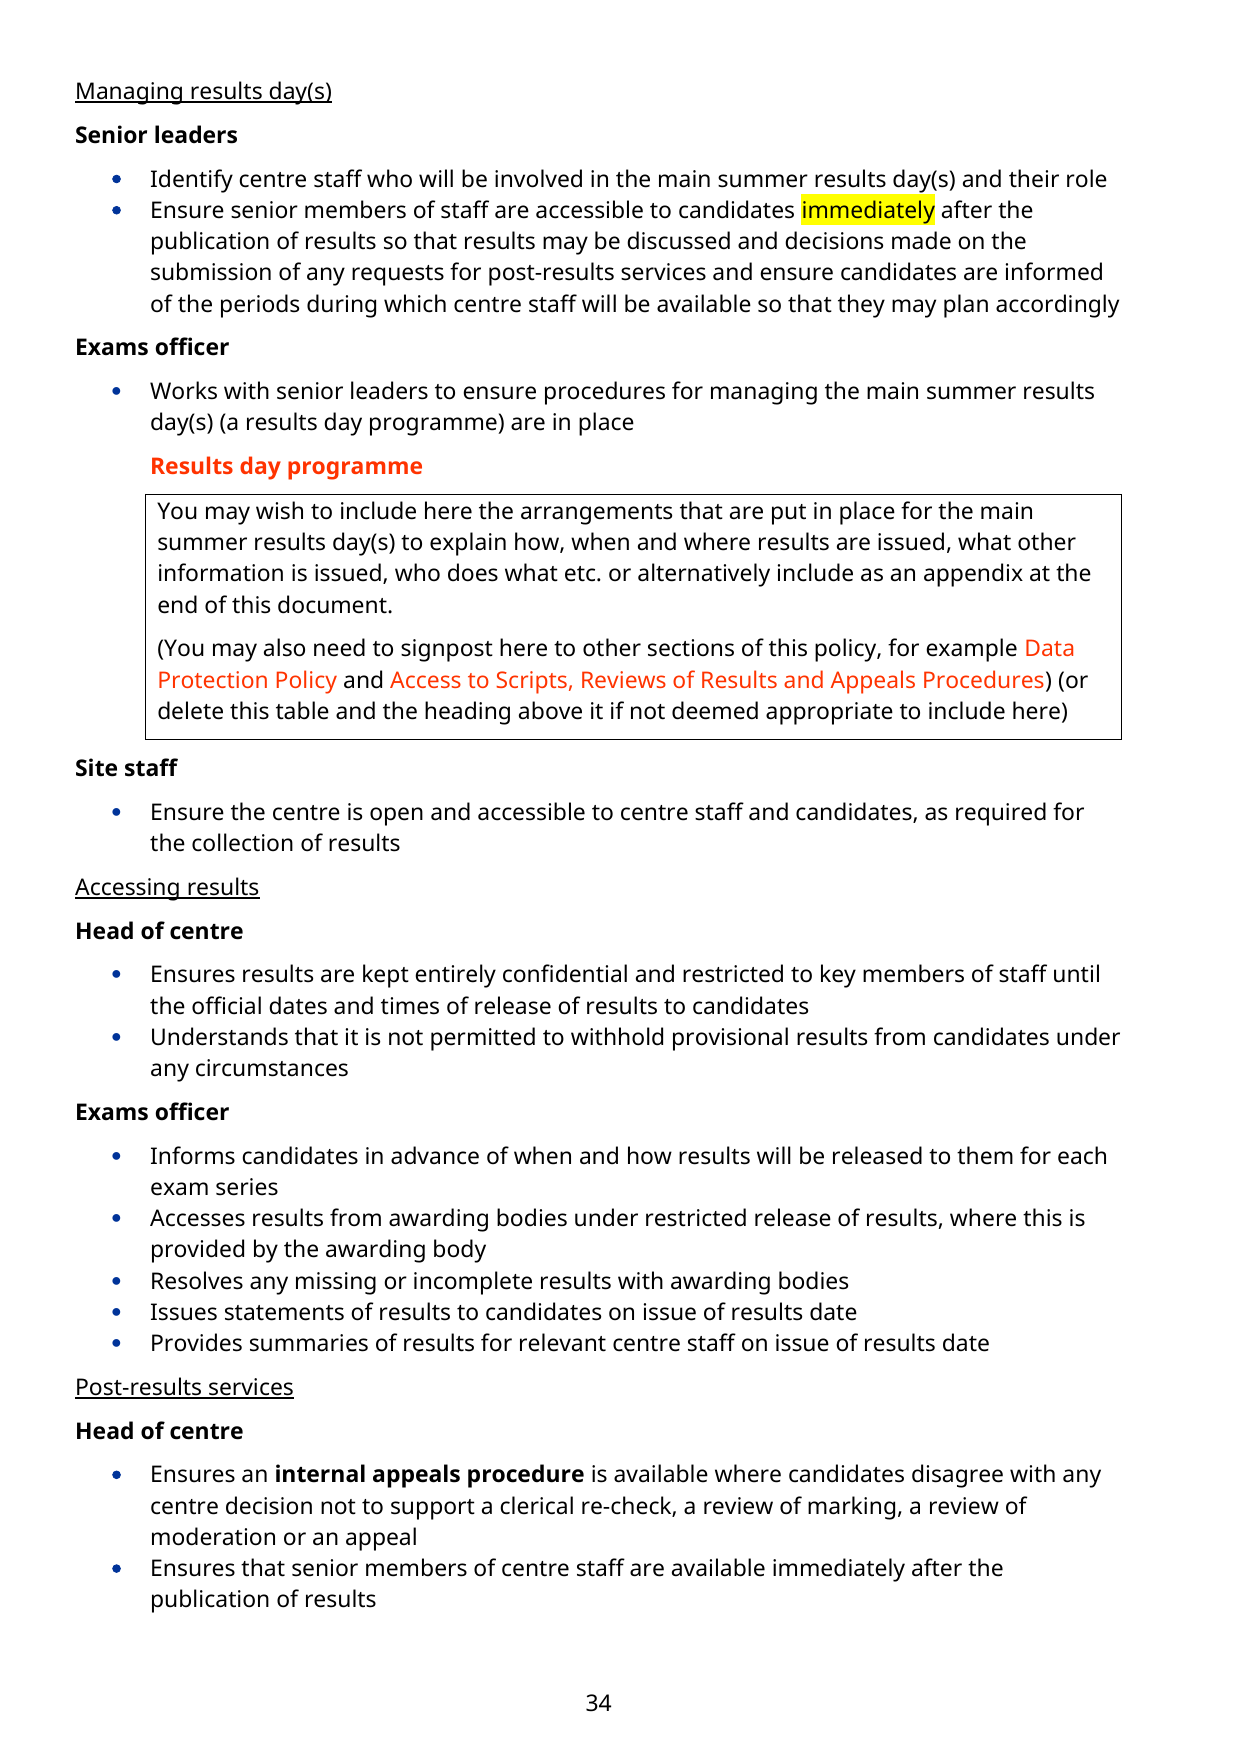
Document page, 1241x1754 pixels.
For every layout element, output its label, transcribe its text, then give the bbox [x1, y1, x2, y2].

text Head of centre [75, 1414, 1122, 1446]
list Issues statements of results to candidates on issue of results date [112, 1296, 1122, 1327]
text Exams officer [75, 1096, 1122, 1127]
list Accesses results from awarding bodies under restricted release of results, where this is provided by the awarding body [112, 1202, 1122, 1264]
subtitle Results day programme [150, 450, 1122, 481]
subtitle Post-results services [75, 1371, 1122, 1402]
list Identify centre staff who will be involved in the main summer results day(s) and their role [112, 162, 1122, 194]
list Provides summaries of results for relevant centre staff on issue of results date [112, 1327, 1122, 1358]
list Ensure the centre is open and accessible to centre staff and candidates, as required for the collection of results [112, 796, 1122, 858]
table_header You may wish to include here the arrangements that are put in place for the main summer results day(s) to explain how, when and where results are issued, what other information is issued, who does what etc. or alternatively include as an appendix at the end of this document. (You may also need to signpost here to other sections of this policy, for example Data Protection Policy and Access to Scripts, Reviews of Results and Appeals Procedures) (or delete this table and the heading above it if not deemed appropriate to include here) [146, 495, 1121, 738]
list Resolves any missing or incomplete results with awarding bodies [112, 1264, 1122, 1296]
text Head of centre [75, 914, 1122, 946]
list Understands that it is not permitted to withhold provisional results from candidates under any circumstances [112, 1021, 1122, 1083]
list Ensures an internal appeals procedure is available where candidates disagree with any centre decision not to support a clerical re-check, a review of marking, a review of moderation or an appeal [112, 1458, 1122, 1552]
list Works with senior leaders to ensure procedures for managing the main summer results day(s) (a results day programme) are in place [112, 375, 1122, 437]
list Informs candidates in advance of when and how results will be released to them for each exam series [112, 1139, 1122, 1202]
subtitle Accessing results [75, 871, 1122, 902]
list Ensures that senior members of centre staff are available immediately after the publication of results [112, 1552, 1122, 1614]
text Site staff [75, 752, 1122, 783]
subtitle Managing results day(s) [75, 75, 1122, 106]
list Ensures results are kept entirely confidential and restricted to key members of staff until the official dates and times of release of results to candidates [112, 958, 1122, 1021]
list Ensure senior members of staff are accessible to candidates immediately after the publication of results so that results may be discussed and decisions made on the submission of any requests for post-results services and ensure candidates are informed of the periods during which centre staff will be available so that they may plan accordingly [112, 194, 1122, 319]
text Exams officer [75, 331, 1122, 362]
text Senior leaders [75, 119, 1122, 150]
